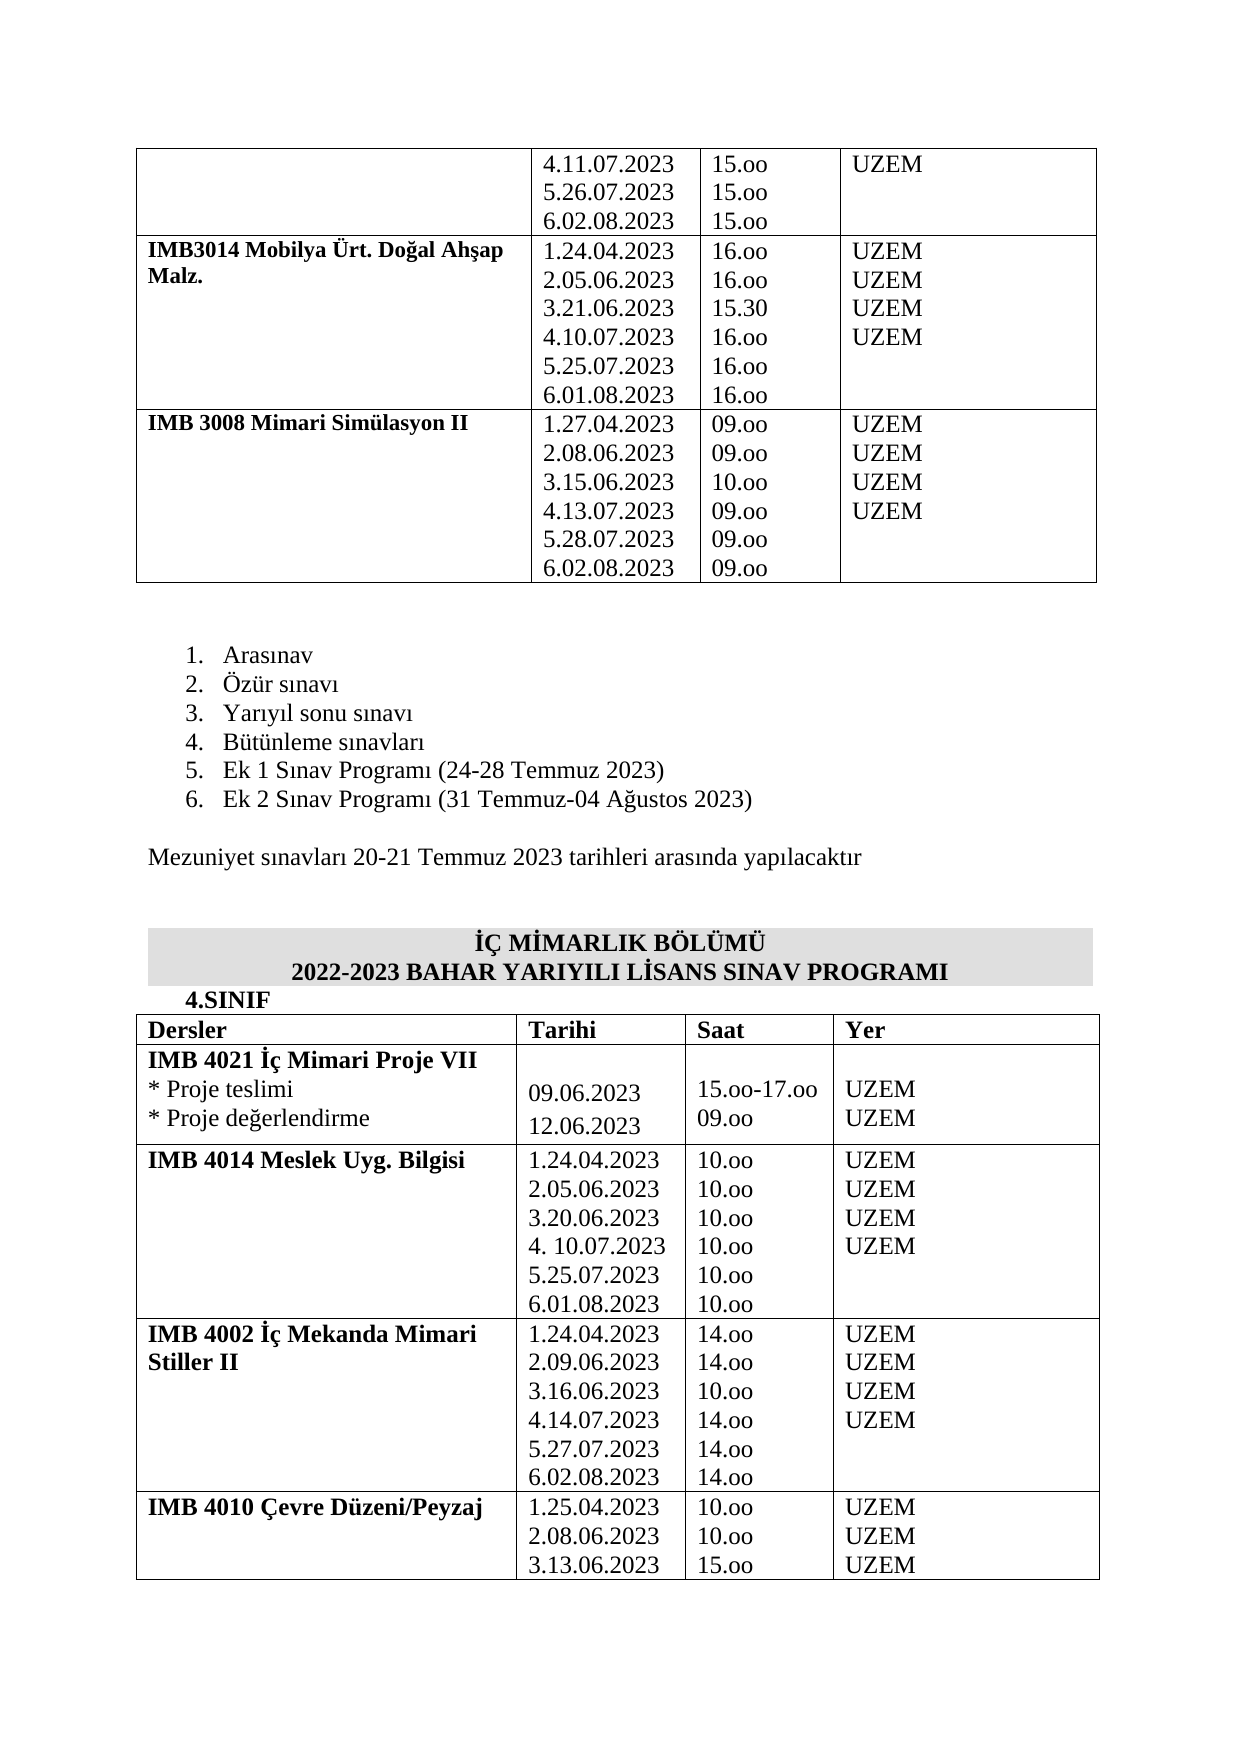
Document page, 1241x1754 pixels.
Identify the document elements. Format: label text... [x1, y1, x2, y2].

table_cell 09.06.2023 12.06.2023 [517, 1045, 685, 1144]
table_cell 10.oo 10.oo 10.oo 10.oo 10.oo 10.oo [686, 1145, 833, 1318]
table_header Yer [834, 1015, 1099, 1044]
table_cell UZEM UZEM UZEM UZEM [841, 149, 1096, 235]
table_cell 1.27.04.2023 2.08.06.2023 3.15.06.2023 4.13.07.2023 5.28.07.2023 6.02.08.2023 [532, 410, 700, 582]
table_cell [517, 1492, 685, 1578]
table_cell IMB 4014 Meslek Uyg. Bilgisi [137, 1145, 516, 1318]
list Ek 1 Sınav Programı (24-28 Temmuz 2023) [185, 756, 1093, 784]
table_cell UZEM UZEM UZEM UZEM [834, 1145, 1099, 1318]
table_cell UZEM UZEM UZEM UZEM [841, 410, 1096, 582]
text Mezuniyet sınavları 20-21 Temmuz 2023 tarihleri arasında yapılacaktır [148, 842, 1093, 871]
table_cell IMB 4021 İç Mimari Proje VII * Proje teslimi * Proje değerlendirme [137, 1045, 516, 1144]
table_cell 1.24.04.2023 2.09.06.2023 3.16.06.2023 4.14.07.2023 5.27.07.2023 6.02.08.2023 [517, 1319, 685, 1491]
table_cell UZEM UZEM [834, 1045, 1099, 1144]
table_header Dersler [137, 1015, 516, 1044]
text 2022-2023 BAHAR YARIYILI LİSANS SINAV PROGRAMI [148, 957, 1093, 986]
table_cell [532, 149, 700, 235]
table_cell 09.oo 09.oo 10.oo 09.oo 09.oo 09.oo [701, 410, 840, 582]
table_header Saat [686, 1015, 833, 1044]
table_cell 1.24.04.2023 2.05.06.2023 3.21.06.2023 4.10.07.2023 5.25.07.2023 6.01.08.2023 [532, 236, 700, 408]
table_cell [686, 1492, 833, 1578]
list Bütünleme sınavları [185, 727, 1093, 756]
table_cell UZEM UZEM UZEM UZEM [841, 236, 1096, 408]
table_header Tarihi [517, 1015, 685, 1044]
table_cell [701, 149, 840, 235]
table_cell IMB 3008 Mimari Simülasyon II [137, 410, 531, 582]
table_cell 14.oo 14.oo 10.oo 14.oo 14.oo 14.oo [686, 1319, 833, 1491]
text 4.SINIF [185, 986, 1093, 1014]
table_cell IMB3014 Mobilya Ürt. Doğal Ahşap Malz. [137, 236, 531, 408]
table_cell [137, 149, 531, 235]
table_cell UZEM UZEM UZEM UZEM [834, 1492, 1099, 1578]
list Özür sınavı [185, 669, 1093, 698]
list Arasınav [185, 641, 1093, 669]
table_cell 1.24.04.2023 2.05.06.2023 3.20.06.2023 4. 10.07.2023 5.25.07.2023 6.01.08.2023 [517, 1145, 685, 1318]
list Ek 2 Sınav Programı (31 Temmuz-04 Ağustos 2023) [185, 784, 1093, 813]
table_cell 16.oo 16.oo 15.30 16.oo 16.oo 16.oo [701, 236, 840, 408]
table_cell UZEM UZEM UZEM UZEM [834, 1319, 1099, 1491]
table_cell IMB 4002 İç Mekanda Mimari Stiller II [137, 1319, 516, 1491]
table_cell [137, 1492, 516, 1578]
text İÇ MİMARLIK BÖLÜMÜ [148, 928, 1093, 957]
list Yarıyıl sonu sınavı [185, 698, 1093, 727]
table_cell 15.oo-17.oo 09.oo [686, 1045, 833, 1144]
